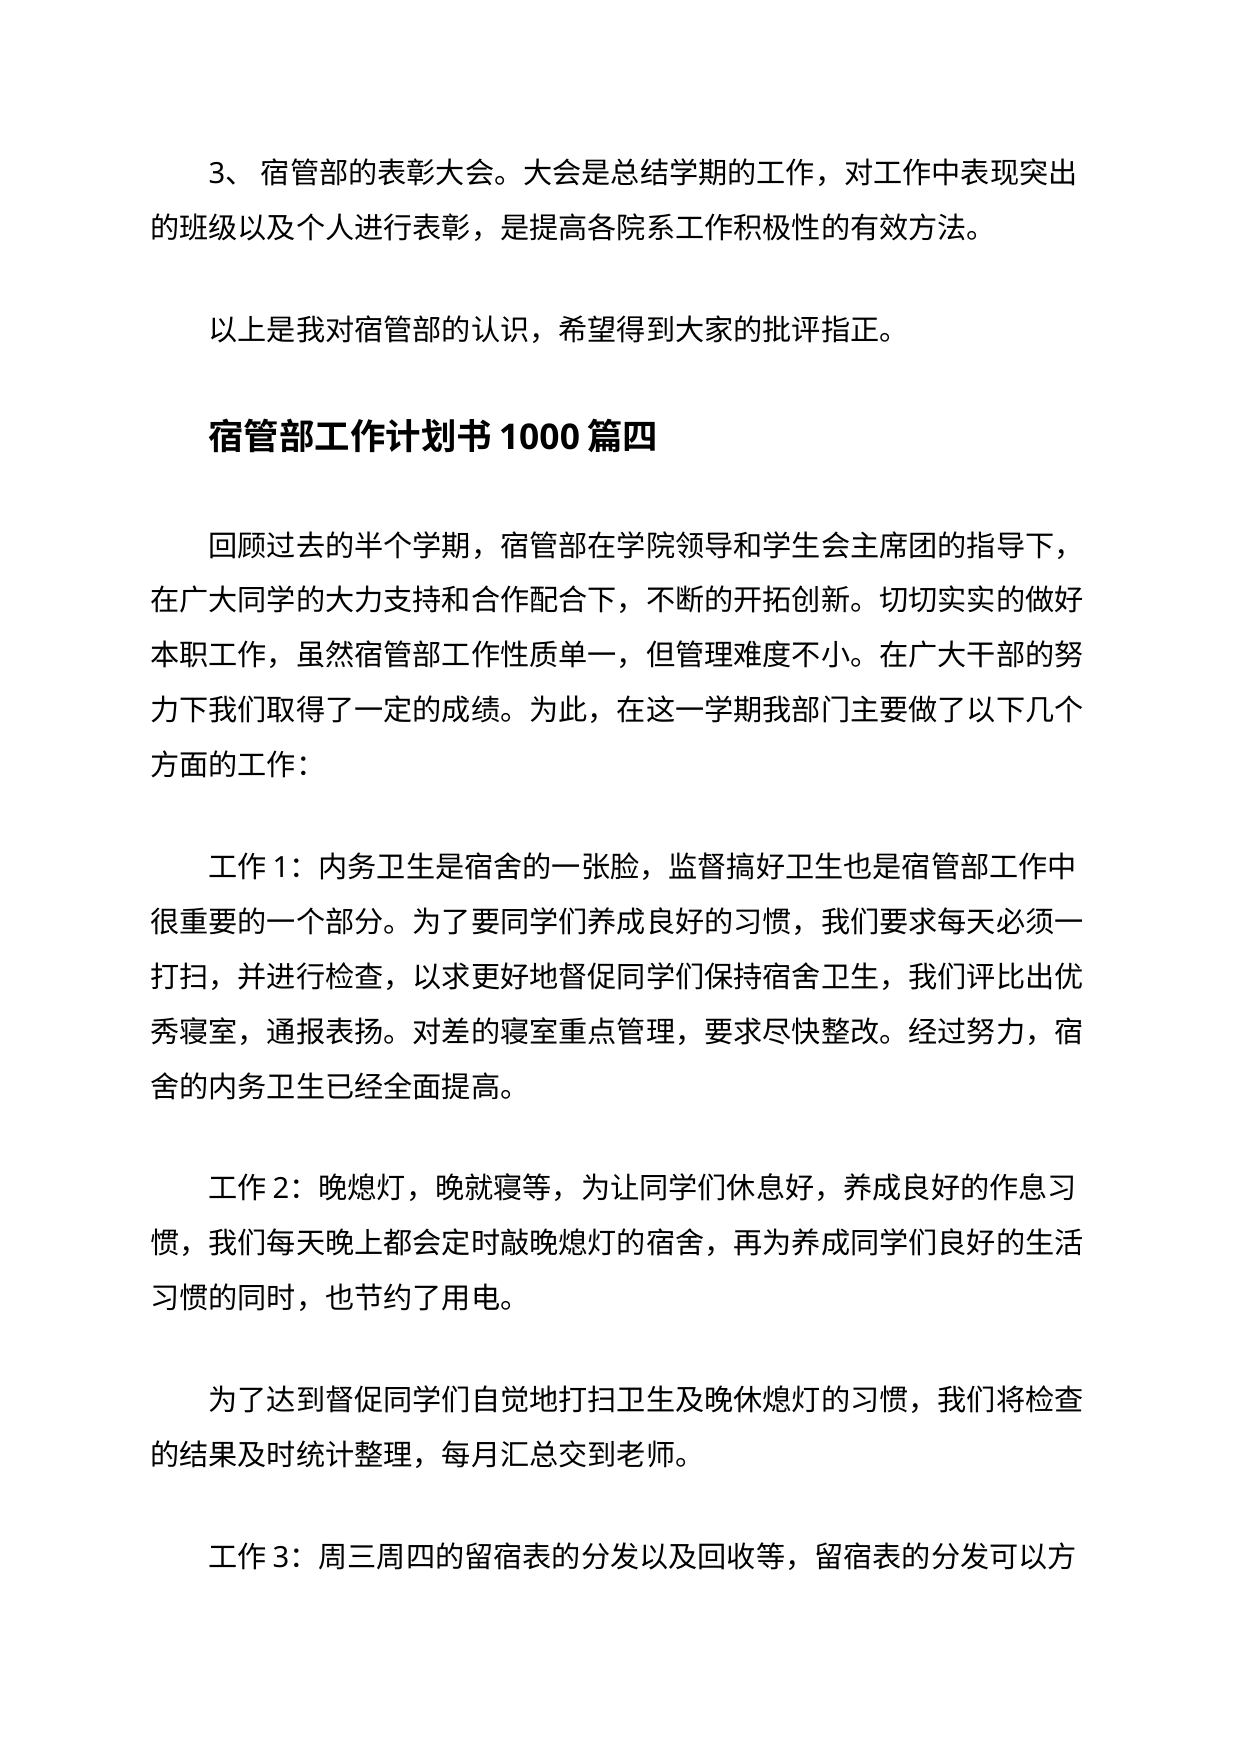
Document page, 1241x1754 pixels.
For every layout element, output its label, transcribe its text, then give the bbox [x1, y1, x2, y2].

text 为了达到督促同学们自觉地打扫卫生及晚休熄灯的习惯，我们将检查的结果及时统计整理，每月汇总交到老师。 [150, 1377, 1090, 1474]
text 宿管部工作计划书1000篇四 [150, 408, 1090, 460]
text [150, 1533, 1090, 1576]
text 工作2：晚熄灯，晚就寝等，为让同学们休息好，养成良好的作息习惯，我们每天晚上都会定时敲晚熄灯的宿舍，再为养成同学们良好的生活习惯的同时，也节约了用电。 [150, 1165, 1090, 1317]
text 回顾过去的半个学期，宿管部在学院领导和学生会主席团的指导下，在广大同学的大力支持和合作配合下，不断的开拓创新。切切实实的做好本职工作，虽然宿管部工作性质单一，但管理难度不小。在广大干部的努力下我们取得了一定的成绩。为此，在这一学期我部门主要做了以下几个方面的工作： [150, 522, 1090, 784]
text 工作1：内务卫生是宿舍的一张脸，监督搞好卫生也是宿管部工作中很重要的一个部分。为了要同学们养成良好的习惯，我们要求每天必须一打扫，并进行检查，以求更好地督促同学们保持宿舍卫生，我们评比出优秀寝室，通报表扬。对差的寝室重点管理，要求尽快整改。经过努力，宿舍的内务卫生已经全面提高。 [150, 843, 1090, 1105]
text 以上是我对宿管部的认识，希望得到大家的批评指正。 [150, 307, 1090, 349]
text 3、 宿管部的表彰大会。大会是总结学期的工作，对工作中表现突出的班级以及个人进行表彰，是提高各院系工作积极性的有效方法。 [150, 150, 1090, 247]
